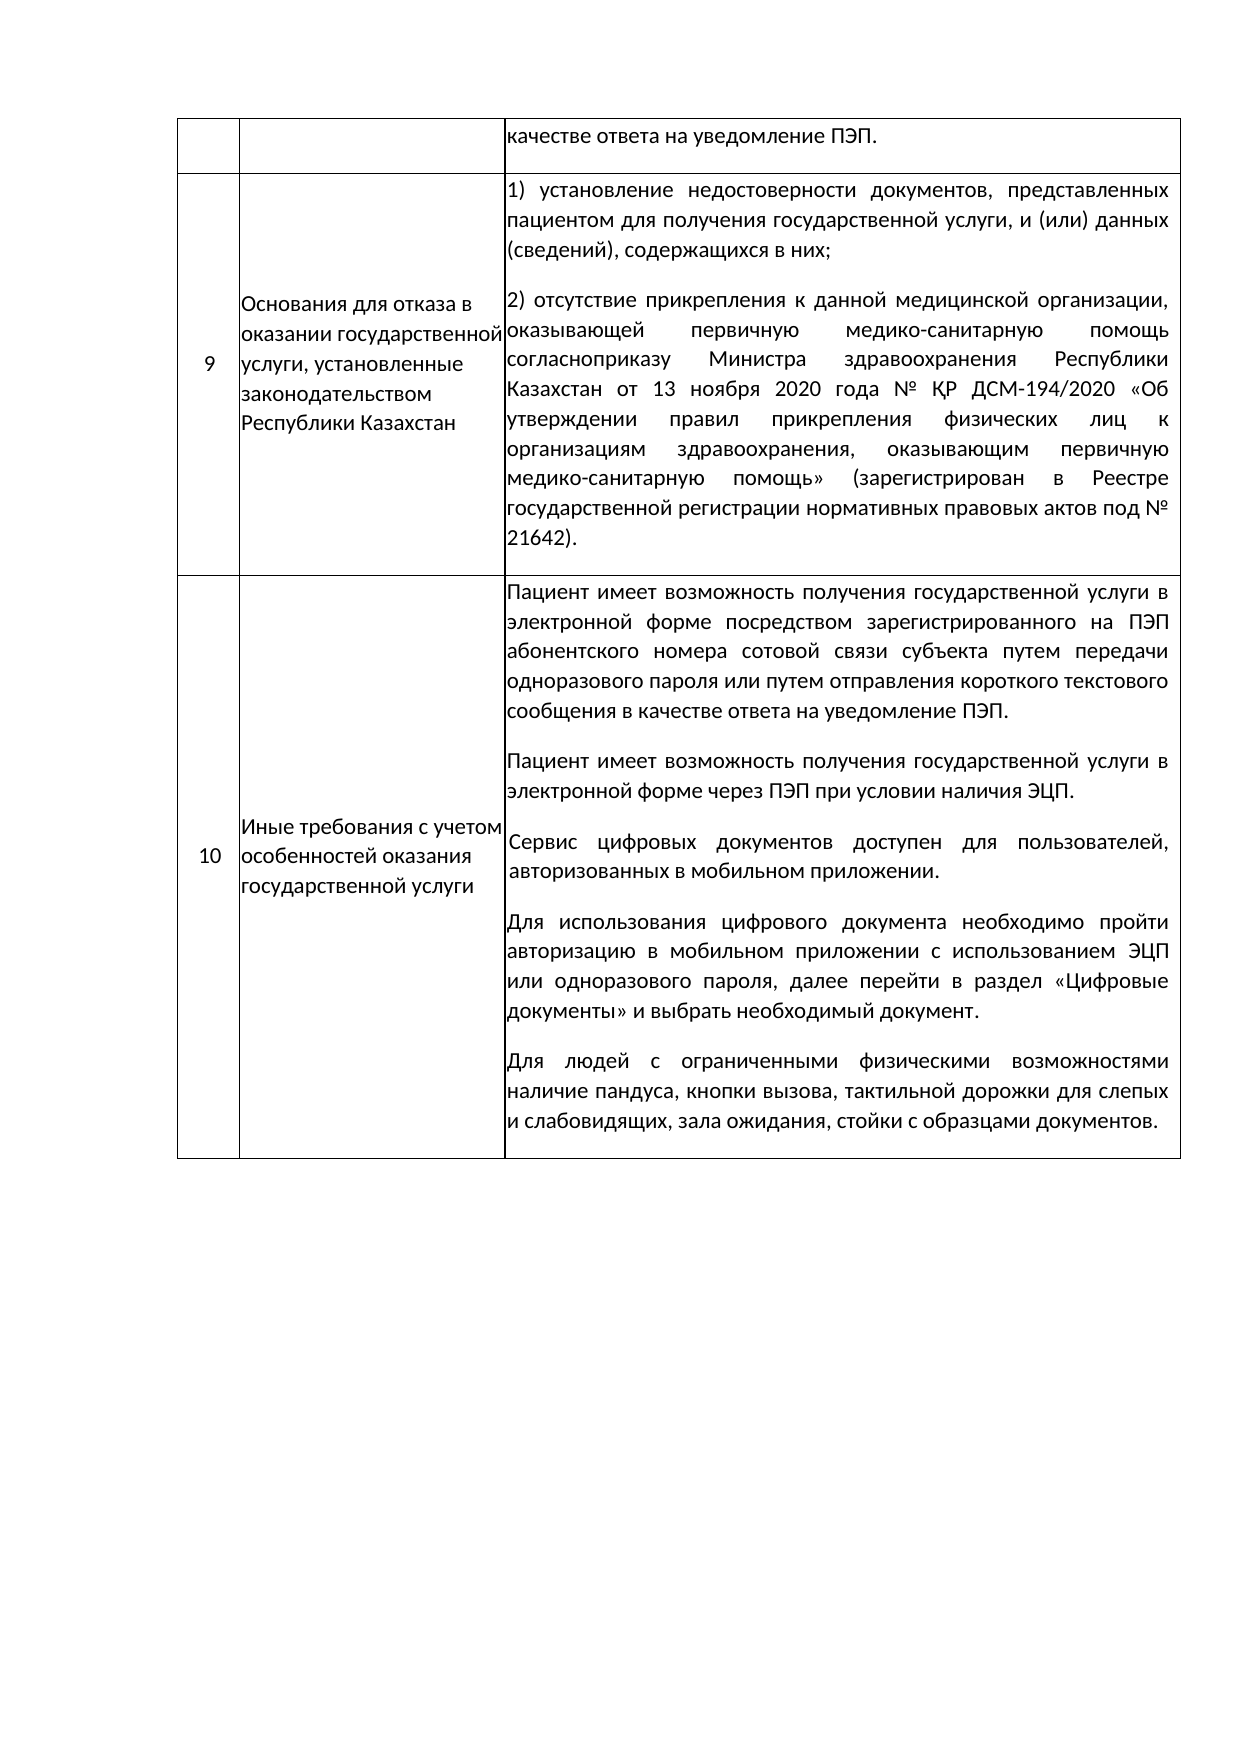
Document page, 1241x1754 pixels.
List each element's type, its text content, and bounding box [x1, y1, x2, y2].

table_cell Основания для отказа в оказании государственной услуги, установленные законодательством Республики Казахстан [240, 174, 504, 575]
table_cell 9 [178, 174, 239, 575]
table_cell 1) установление недостоверности документов, представленных пациентом для получения государственной услуги, и (или) данных (сведений), содержащихся в них; 2) отсутствие прикрепления к данной медицинской организации, оказывающей первичную медико-санитарную помощь согласноприказу Министра здравоохранения Республики Казахстан от 13 ноября 2020 года № ҚР ДСМ-194/2020 «Об утверждении правил прикрепления физических лиц к организациям здравоохранения, оказывающим первичную медико-санитарную помощь» (зарегистрирован в Реестре государственной регистрации нормативных правовых актов под № 21642). [506, 174, 1180, 575]
table_cell Пациент имеет возможность получения государственной услуги в электронной форме посредством зарегистрированного на ПЭП абонентского номера сотовой связи субъекта путем передачи одноразового пароля или путем отправления короткого текстового сообщения в качестве ответа на уведомление ПЭП. Пациент имеет возможность получения государственной услуги в электронной форме через ПЭП при условии наличия ЭЦП. Сервис цифровых документов доступен для пользователей, авторизованных в мобильном приложении. Для использования цифрового документа необходимо пройти авторизацию в мобильном приложении с использованием ЭЦП или одноразового пароля, далее перейти в раздел «Цифровые документы» и выбрать необходимый документ. Для людей с ограниченными физическими возможностями наличие пандуса, кнопки вызова, тактильной дорожки для слепых и слабовидящих, зала ожидания, стойки с образцами документов. [506, 576, 1180, 1158]
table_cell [240, 119, 504, 173]
table_cell Иные требования с учетом особенностей оказания государственной услуги [240, 576, 504, 1158]
table_cell 10 [178, 576, 239, 1158]
table_cell 8 [178, 119, 239, 173]
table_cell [506, 119, 1180, 173]
